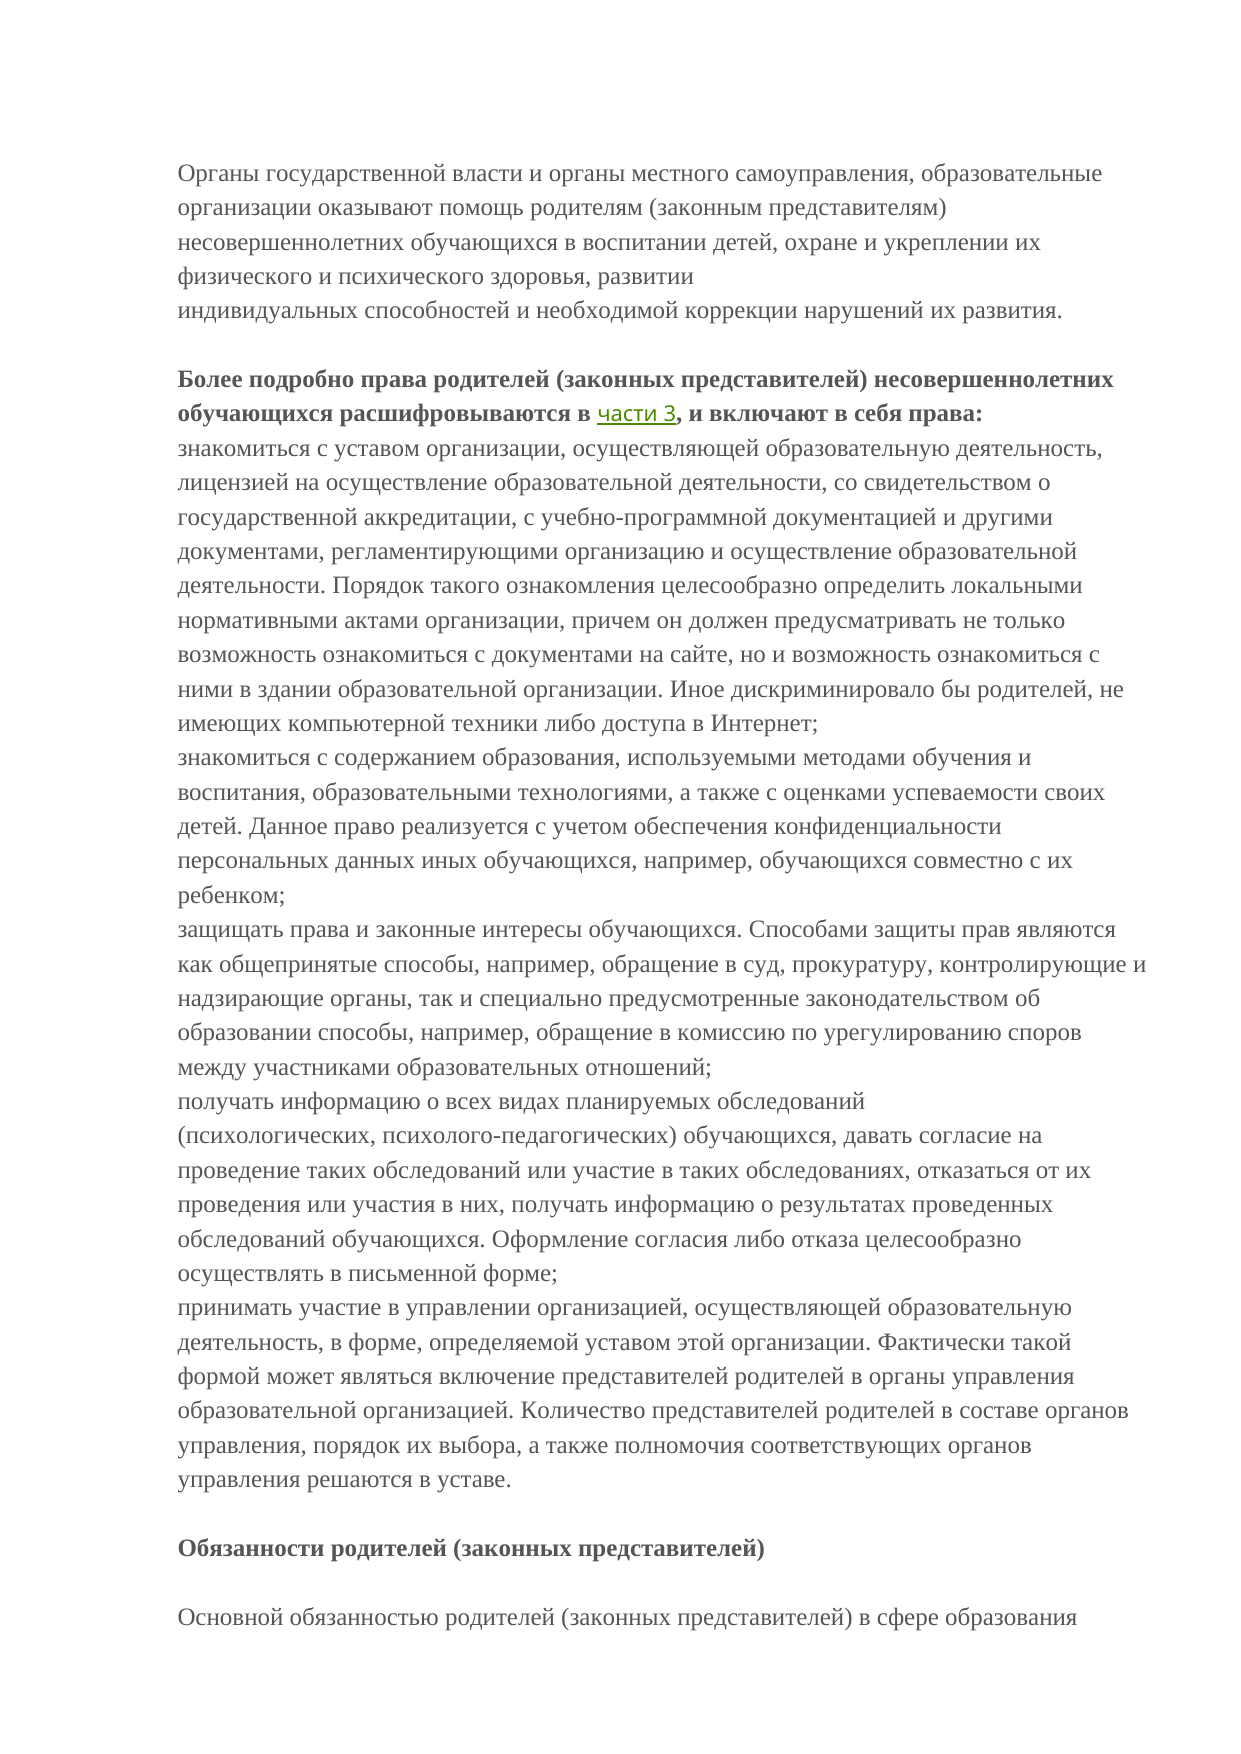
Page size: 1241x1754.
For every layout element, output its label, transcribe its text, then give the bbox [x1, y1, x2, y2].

text индивидуальных способностей и необходимой коррекции нарушений их развития. Более подробно права родителей (законных представителей) несовершеннолетних обучающихся расшифровываются в части 3, и включают в себя права: знакомиться с уставом организации, осуществляющей образовательную деятельность, лицензией на осуществление образовательной деятельности, со свидетельством о государственной аккредитации, с учебно-программной документацией и другими документами, регламентирующими организацию и осуществление образовательной деятельности. Порядок такого ознакомления целесообразно определить локальными нормативными актами организации, причем он должен предусматривать не только возможность ознакомиться с документами на сайте, но и возможность ознакомиться с ними в здании образовательной организации. Иное дискриминировало бы родителей, не имеющих компьютерной техники либо доступа в Интернет; знакомиться с содержанием образования, используемыми методами обучения и воспитания, образовательными технологиями, а также с оценками успеваемости своих детей. Данное право реализуется с учетом обеспечения конфиденциальности персональных данных иных обучающихся, например, обучающихся совместно с их ребенком; защищать права и законные интересы обучающихся. Способами защиты прав являются как общепринятые способы, например, обращение в суд, прокуратуру, контролирующие и надзирающие органы, так и специально предусмотренные законодательством об образовании способы, например, обращение в комиссию по урегулированию споров между участниками образовательных отношений; получать информацию о всех видах планируемых обследований [177, 290, 1152, 1115]
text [177, 118, 1152, 290]
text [177, 1115, 1152, 1631]
